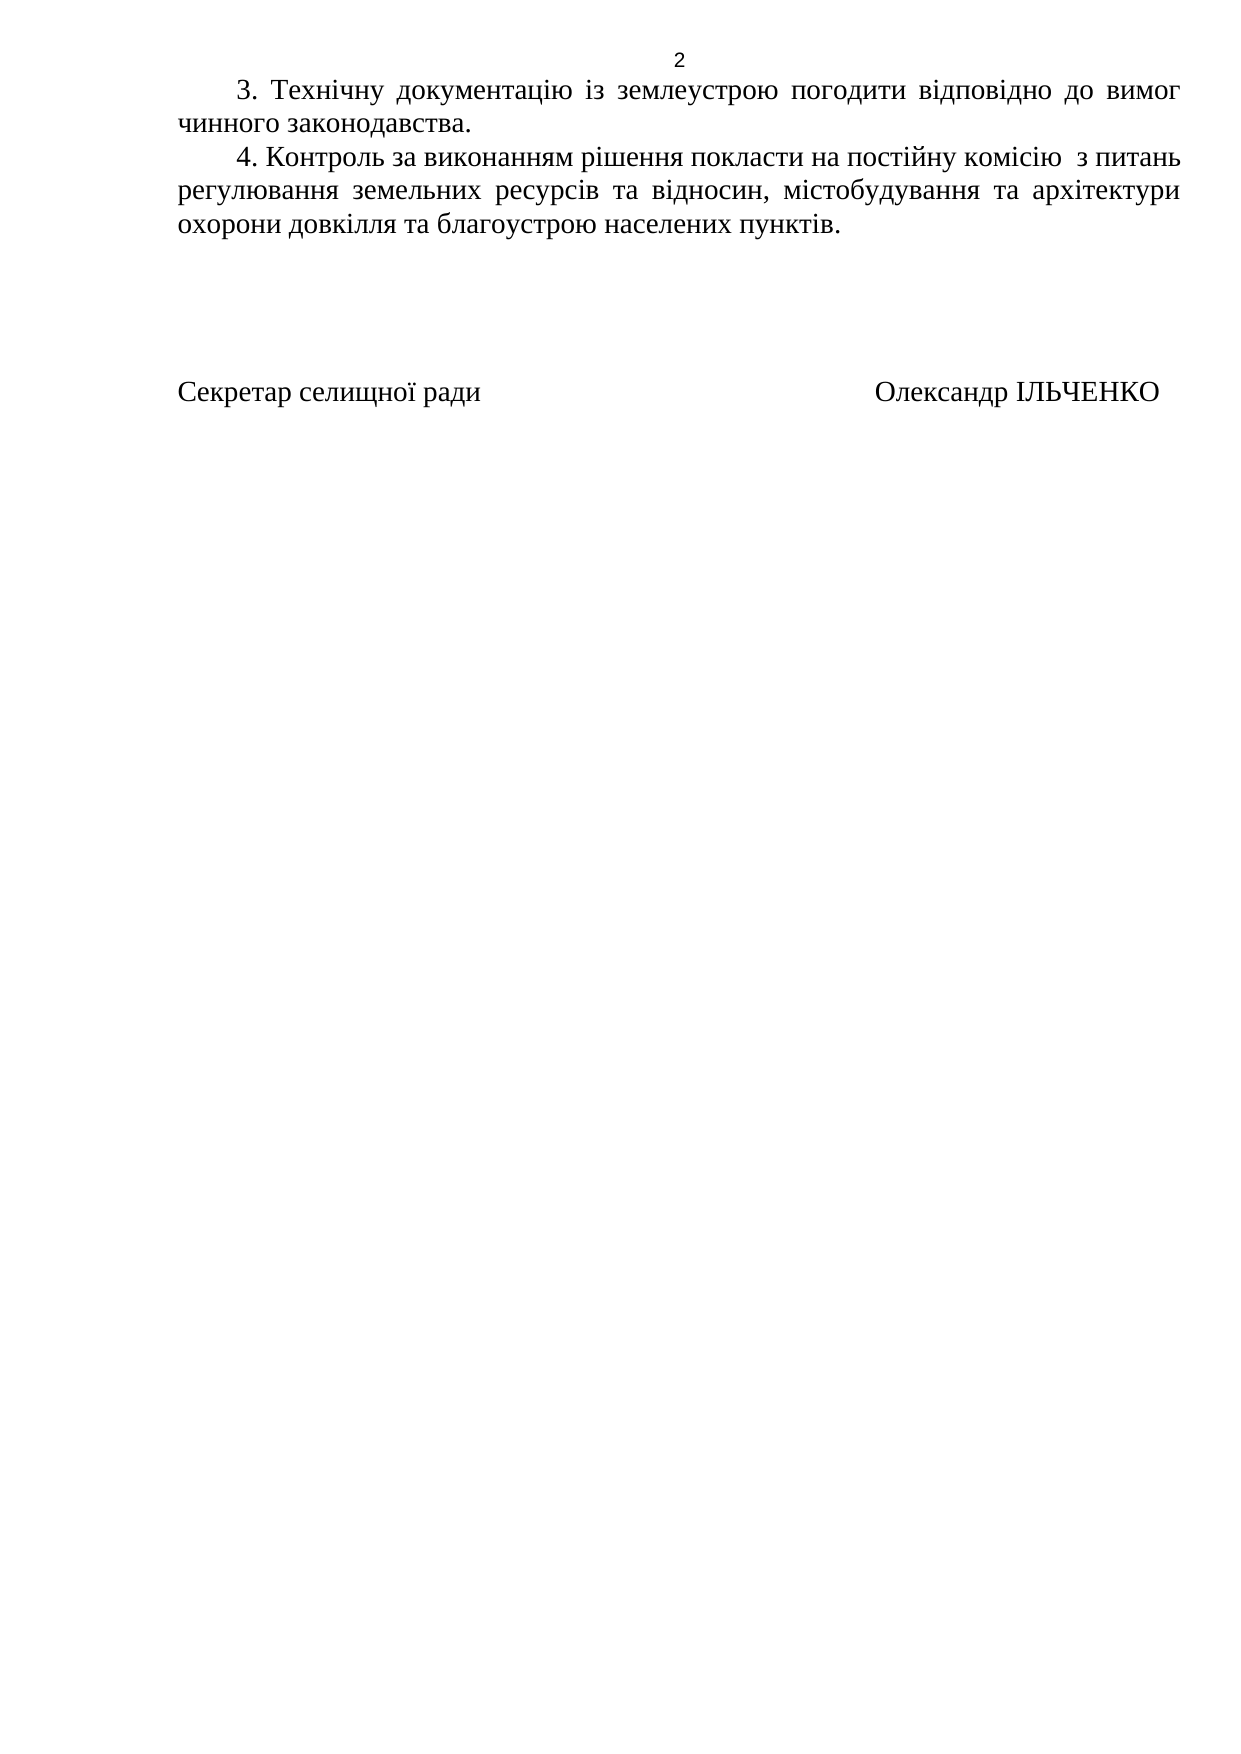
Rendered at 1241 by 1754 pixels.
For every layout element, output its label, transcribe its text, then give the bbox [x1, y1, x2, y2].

text 3. Технічну документацію із землеустрою погодити відповідно до вимог чинного законодавства. [177, 72, 1181, 139]
text Секретар селищної ради Олександр ІЛЬЧЕНКО [177, 374, 1181, 407]
text 4. Контроль за виконанням рішення покласти на постійну комісію з питань регулювання земельних ресурсів та відносин, містобудування та архітектури охорони довкілля та благоустрою населених пунктів. [177, 139, 1181, 239]
